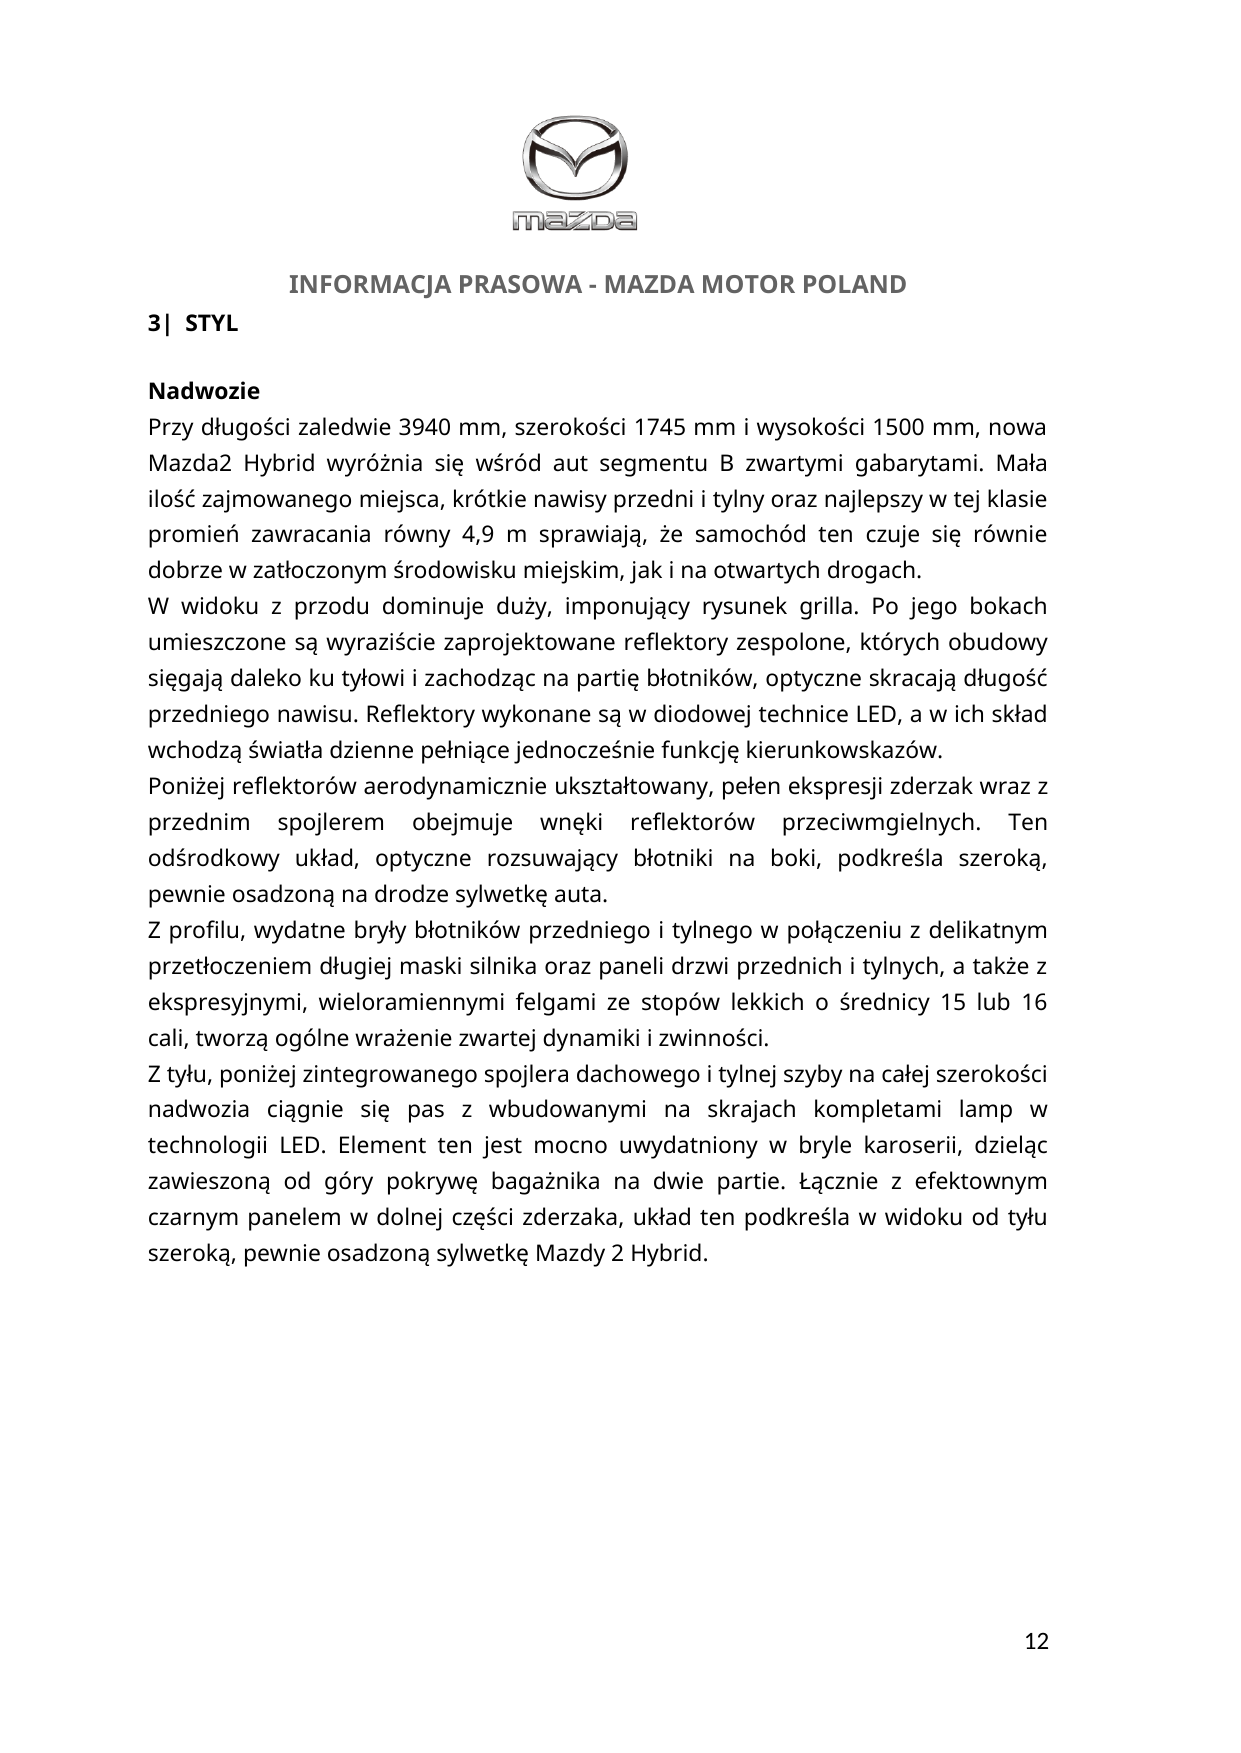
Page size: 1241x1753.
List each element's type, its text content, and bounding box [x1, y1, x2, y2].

subtitle Nadwozie [148, 375, 1049, 406]
picture [320, 73, 876, 233]
text Z profilu, wydatne bryły błotników przedniego i tylnego w połączeniu z delikatnym przetłoczeniem długiej maski silnika oraz paneli drzwi przednich i tylnych, a także z ekspresyjnymi, wieloramiennymi felgami ze stopów lekkich o średnicy 15 lub 16 cali, tworzą ogólne wrażenie zwartej dynamiki i zwinności. [148, 914, 1049, 1053]
text W widoku z przodu dominuje duży, imponujący rysunek grilla. Po jego bokach umieszczone są wyraziście zaprojektowane reflektory zespolone, których obudowy sięgają daleko ku tyłowi i zachodząc na partię błotników, optyczne skracają długość przedniego nawisu. Reflektory wykonane są w diodowej technice LED, a w ich skład wchodzą światła dzienne pełniące jednocześnie funkcję kierunkowskazów. [148, 590, 1049, 765]
text Poniżej reflektorów aerodynamicznie ukształtowany, pełen ekspresji zderzak wraz z przednim spojlerem obejmuje wnęki reflektorów przeciwmgielnych. Ten odśrodkowy układ, optyczne rozsuwający błotniki na boki, podkreśla szeroką, pewnie osadzoną na drodze sylwetkę auta. [148, 770, 1049, 909]
text Z tyłu, poniżej zintegrowanego spojlera dachowego i tylnej szyby na całej szerokości nadwozia ciągnie się pas z wbudowanymi na skrajach kompletami lamp w technologii LED. Element ten jest mocno uwydatniony w bryle karoserii, dzieląc zawieszoną od góry pokrywę bagażnika na dwie partie. Łącznie z efektownym czarnym panelem w dolnej części zderzaka, układ ten podkreśla w widoku od tyłu szeroką, pewnie osadzoną sylwetkę Mazdy 2 Hybrid. [148, 1057, 1049, 1268]
text Przy długości zaledwie 3940 mm, szerokości 1745 mm i wysokości 1500 mm, nowa Mazda2 Hybrid wyróżnia się wśród aut segmentu B zwartymi gabarytami. Mała ilość zajmowanego miejsca, krótkie nawisy przedni i tylny oraz najlepszy w tej klasie promień zawracania równy 4,9 m sprawiają, że samochód ten czuje się równie dobrze w zatłoczonym środowisku miejskim, jak i na otwartych drogach. [148, 411, 1049, 586]
subtitle STYL [148, 310, 1049, 337]
